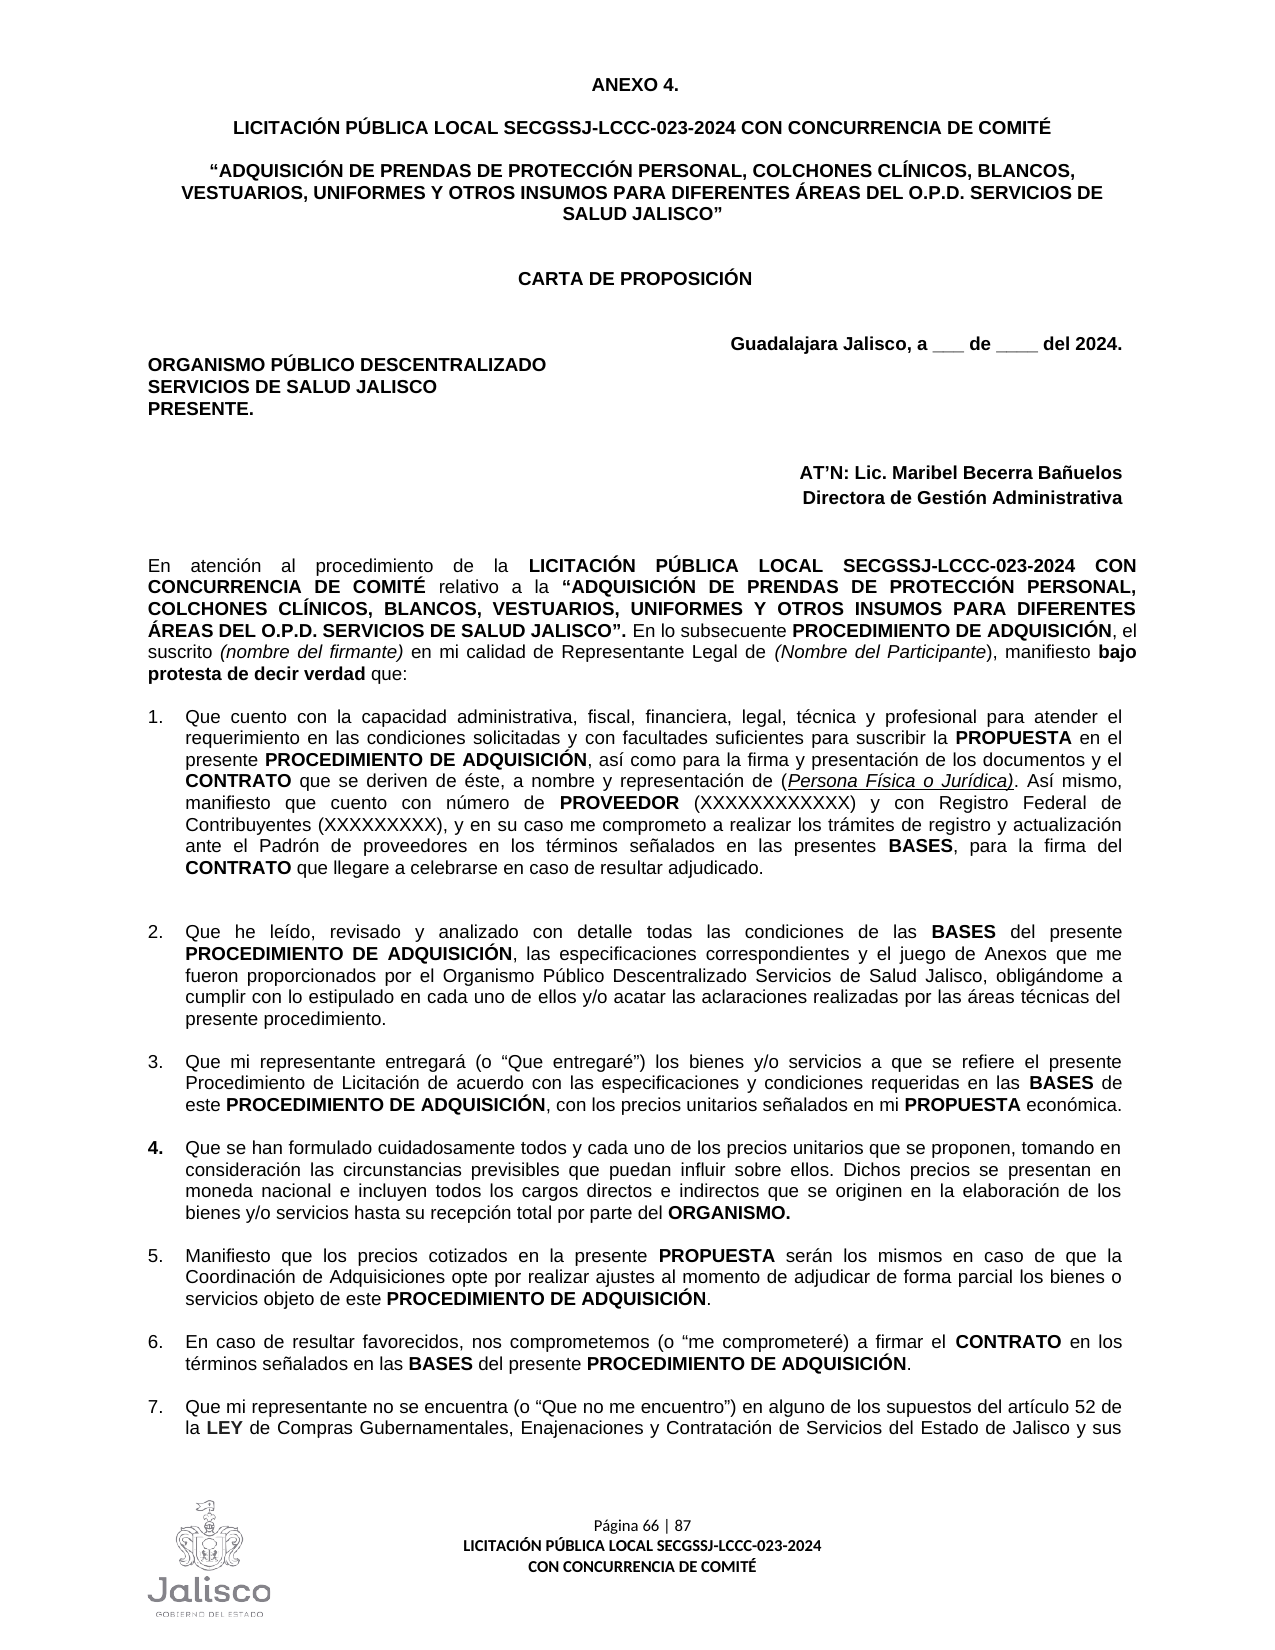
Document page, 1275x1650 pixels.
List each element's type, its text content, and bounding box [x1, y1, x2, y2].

text “ADQUISICIÓN DE PRENDAS DE PROTECCIÓN PERSONAL, COLCHONES CLÍNICOS, BLANCOS, VESTUARIOS, UNIFORMES Y OTROS INSUMOS PARA DIFERENTES ÁREAS DEL O.P.D. SERVICIOS DE SALUD JALISCO” [148, 160, 1137, 225]
text CARTA DE PROPOSICIÓN [148, 268, 1122, 289]
text AT’N: Lic. Maribel Becerra Bañuelos [148, 462, 1122, 483]
list Que mi representante entregará (o “Que entregaré”) los bienes y/o servicios a que se refiere el presente Procedimiento de Licitación de acuerdo con las especificaciones y condiciones requeridas en las BASES de este PROCEDIMIENTO DE ADQUISICIÓN, con los precios unitarios señalados en mi PROPUESTA económica. [148, 1051, 1122, 1115]
text ANEXO 4. [148, 74, 1122, 95]
list Que se han formulado cuidadosamente todos y cada uno de los precios unitarios que se proponen, tomando en consideración las circunstancias previsibles que puedan influir sobre ellos. Dichos precios se presentan en moneda nacional e incluyen todos los cargos directos e indirectos que se originen en la elaboración de los bienes y/o servicios hasta su recepción total por parte del ORGANISMO. [148, 1137, 1122, 1223]
text ORGANISMO PÚBLICO DESCENTRALIZADO [148, 354, 1122, 376]
text SERVICIOS DE SALUD JALISCO [148, 376, 1122, 397]
text En atención al procedimiento de la LICITACIÓN PÚBLICA LOCAL SECGSSJ-LCCC-023-2024 CON CONCURRENCIA DE COMITÉ relativo a la “ADQUISICIÓN DE PRENDAS DE PROTECCIÓN PERSONAL, COLCHONES CLÍNICOS, BLANCOS, VESTUARIOS, UNIFORMES Y OTROS INSUMOS PARA DIFERENTES ÁREAS DEL O.P.D. SERVICIOS DE SALUD JALISCO”. En lo subsecuente PROCEDIMIENTO DE ADQUISICIÓN, el suscrito (nombre del firmante) en mi calidad de Representante Legal de (Nombre del Participante), manifiesto bajo protesta de decir verdad que: [148, 555, 1137, 684]
list Que cuento con la capacidad administrativa, fiscal, financiera, legal, técnica y profesional para atender el requerimiento en las condiciones solicitadas y con facultades suficientes para suscribir la PROPUESTA en el presente PROCEDIMIENTO DE ADQUISICIÓN, así como para la firma y presentación de los documentos y el CONTRATO que se deriven de éste, a nombre y representación de (Persona Física o Jurídica). Así mismo, manifiesto que cuento con número de PROVEEDOR (XXXXXXXXXXXX) y con Registro Federal de Contribuyentes (XXXXXXXXX), y en su caso me comprometo a realizar los trámites de registro y actualización ante el Padrón de proveedores en los términos señalados en las presentes BASES, para la firma del CONTRATO que llegare a celebrarse en caso de resultar adjudicado. [148, 706, 1122, 878]
text PRESENTE. [148, 397, 1122, 419]
list Que he leído, revisado y analizado con detalle todas las condiciones de las BASES del presente PROCEDIMIENTO DE ADQUISICIÓN, las especificaciones correspondientes y el juego de Anexos que me fueron proporcionados por el Organismo Público Descentralizado Servicios de Salud Jalisco, obligándome a cumplir con lo estipulado en cada uno de ellos y/o acatar las aclaraciones realizadas por las áreas técnicas del presente procedimiento. [148, 921, 1122, 1029]
text LICITACIÓN PÚBLICA LOCAL SECGSSJ-LCCC-023-2024 CON CONCURRENCIA DE COMITÉ [148, 117, 1137, 138]
list En caso de resultar favorecidos, nos comprometemos (o “me comprometeré) a firmar el CONTRATO en los términos señalados en las BASES del presente PROCEDIMIENTO DE ADQUISICIÓN. [148, 1331, 1122, 1374]
text Guadalajara Jalisco, a ___ de ____ del 2024. [148, 333, 1122, 354]
list Manifiesto que los precios cotizados en la presente PROPUESTA serán los mismos en caso de que la Coordinación de Adquisiciones opte por realizar ajustes al momento de adjudicar de forma parcial los bienes o servicios objeto de este PROCEDIMIENTO DE ADQUISICIÓN. [148, 1245, 1122, 1309]
text Directora de Gestión Administrativa [148, 487, 1122, 508]
picture [147, 1500, 271, 1617]
